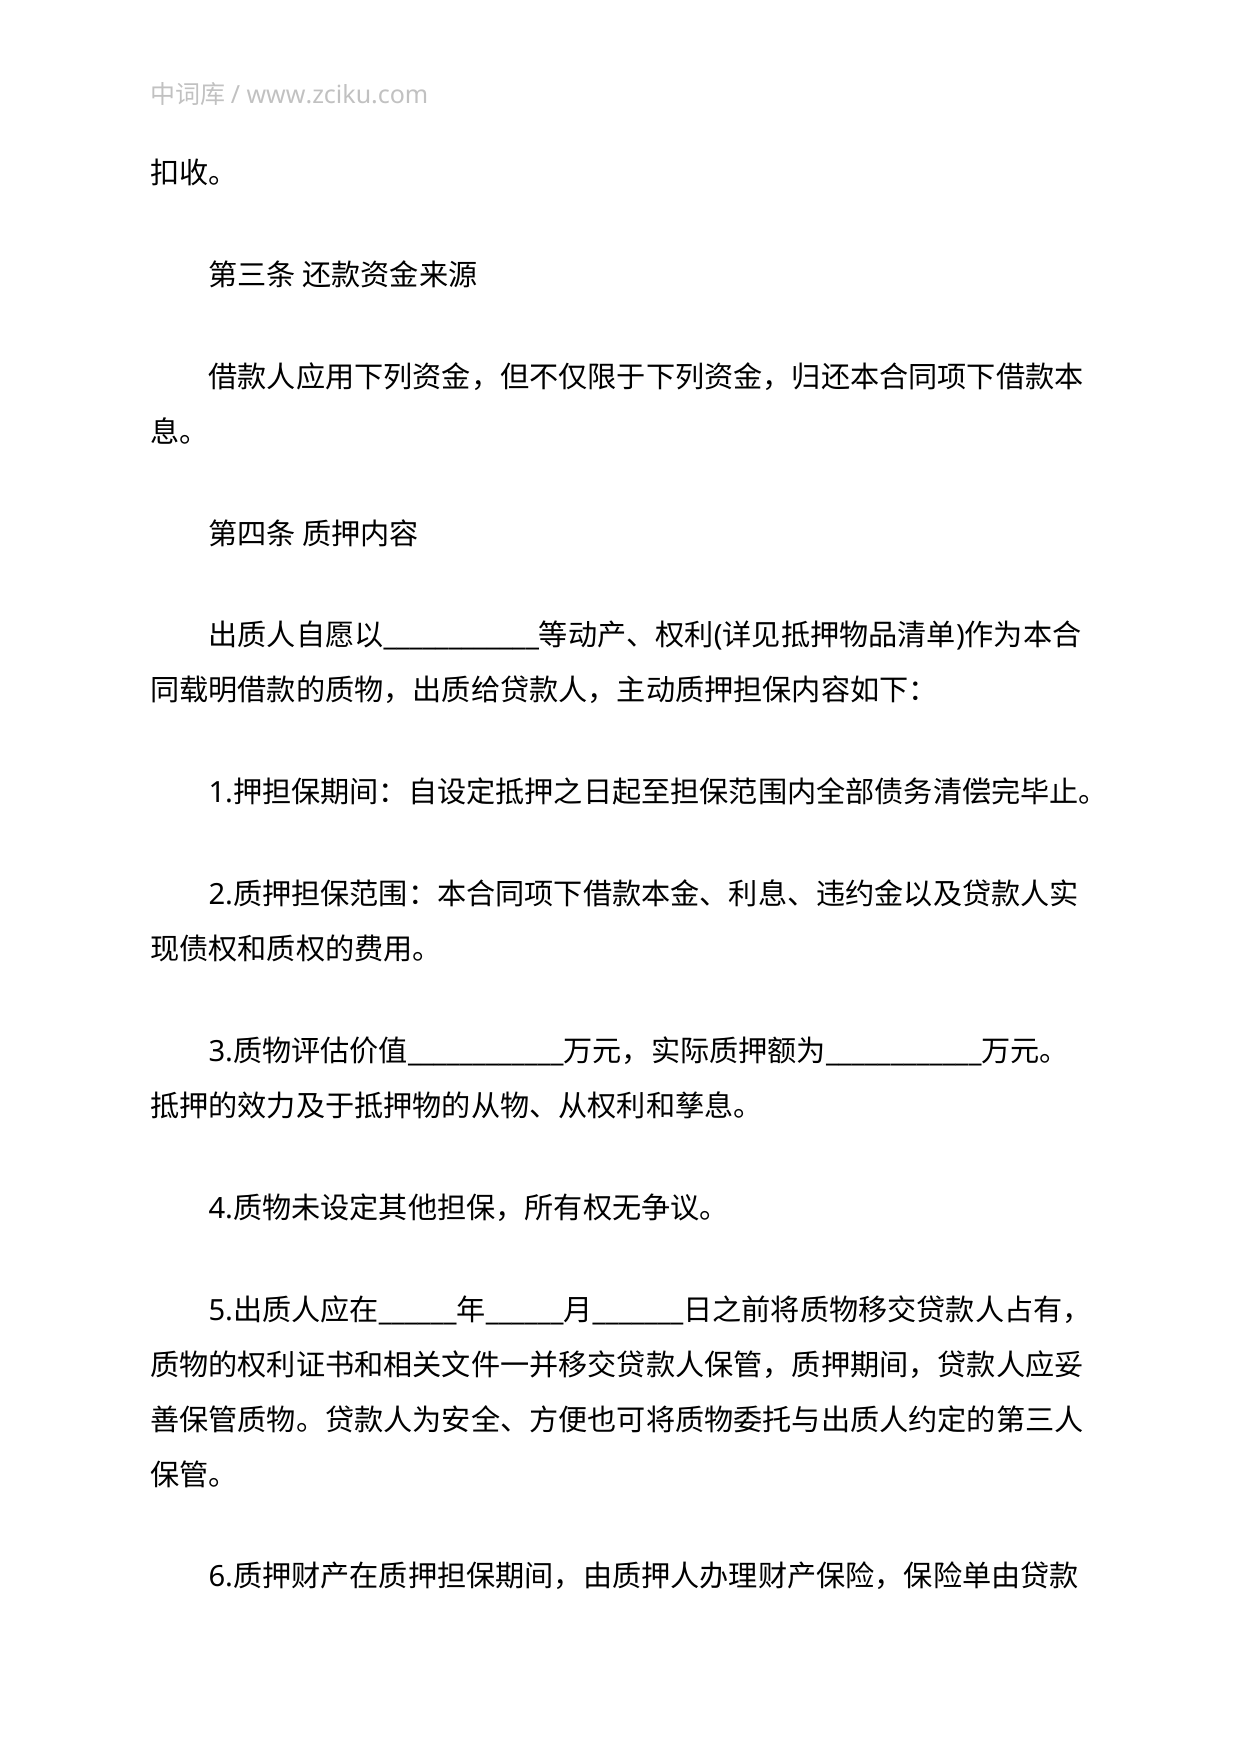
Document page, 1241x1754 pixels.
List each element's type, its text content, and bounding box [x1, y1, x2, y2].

text 3.质物评估价值____________万元，实际质押额为____________万元。抵押的效力及于抵押物的从物、从权利和孳息。 [150, 1027, 1090, 1125]
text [150, 1553, 1090, 1595]
text 借款人应用下列资金，但不仅限于下列资金，归还本合同项下借款本息。 [150, 353, 1090, 451]
text 2.质押担保范围：本合同项下借款本金、利息、违约金以及贷款人实现债权和质权的费用。 [150, 871, 1090, 968]
text 第三条 还款资金来源 [150, 252, 1090, 294]
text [150, 150, 1090, 192]
text 1.押担保期间：自设定抵押之日起至担保范围内全部债务清偿完毕止。 [150, 769, 1090, 811]
text 第四条 质押内容 [150, 510, 1090, 552]
text 4.质物未设定其他担保，所有权无争议。 [150, 1184, 1090, 1227]
text 出质人自愿以____________等动产、权利(详见抵押物品清单)作为本合同载明借款的质物，出质给贷款人，主动质押担保内容如下： [150, 612, 1090, 709]
text 5.出质人应在______年______月_______日之前将质物移交贷款人占有，质物的权利证书和相关文件一并移交贷款人保管，质押期间，贷款人应妥善保管质物。贷款人为安全、方便也可将质物委托与出质人约定的第三人保管。 [150, 1286, 1090, 1493]
